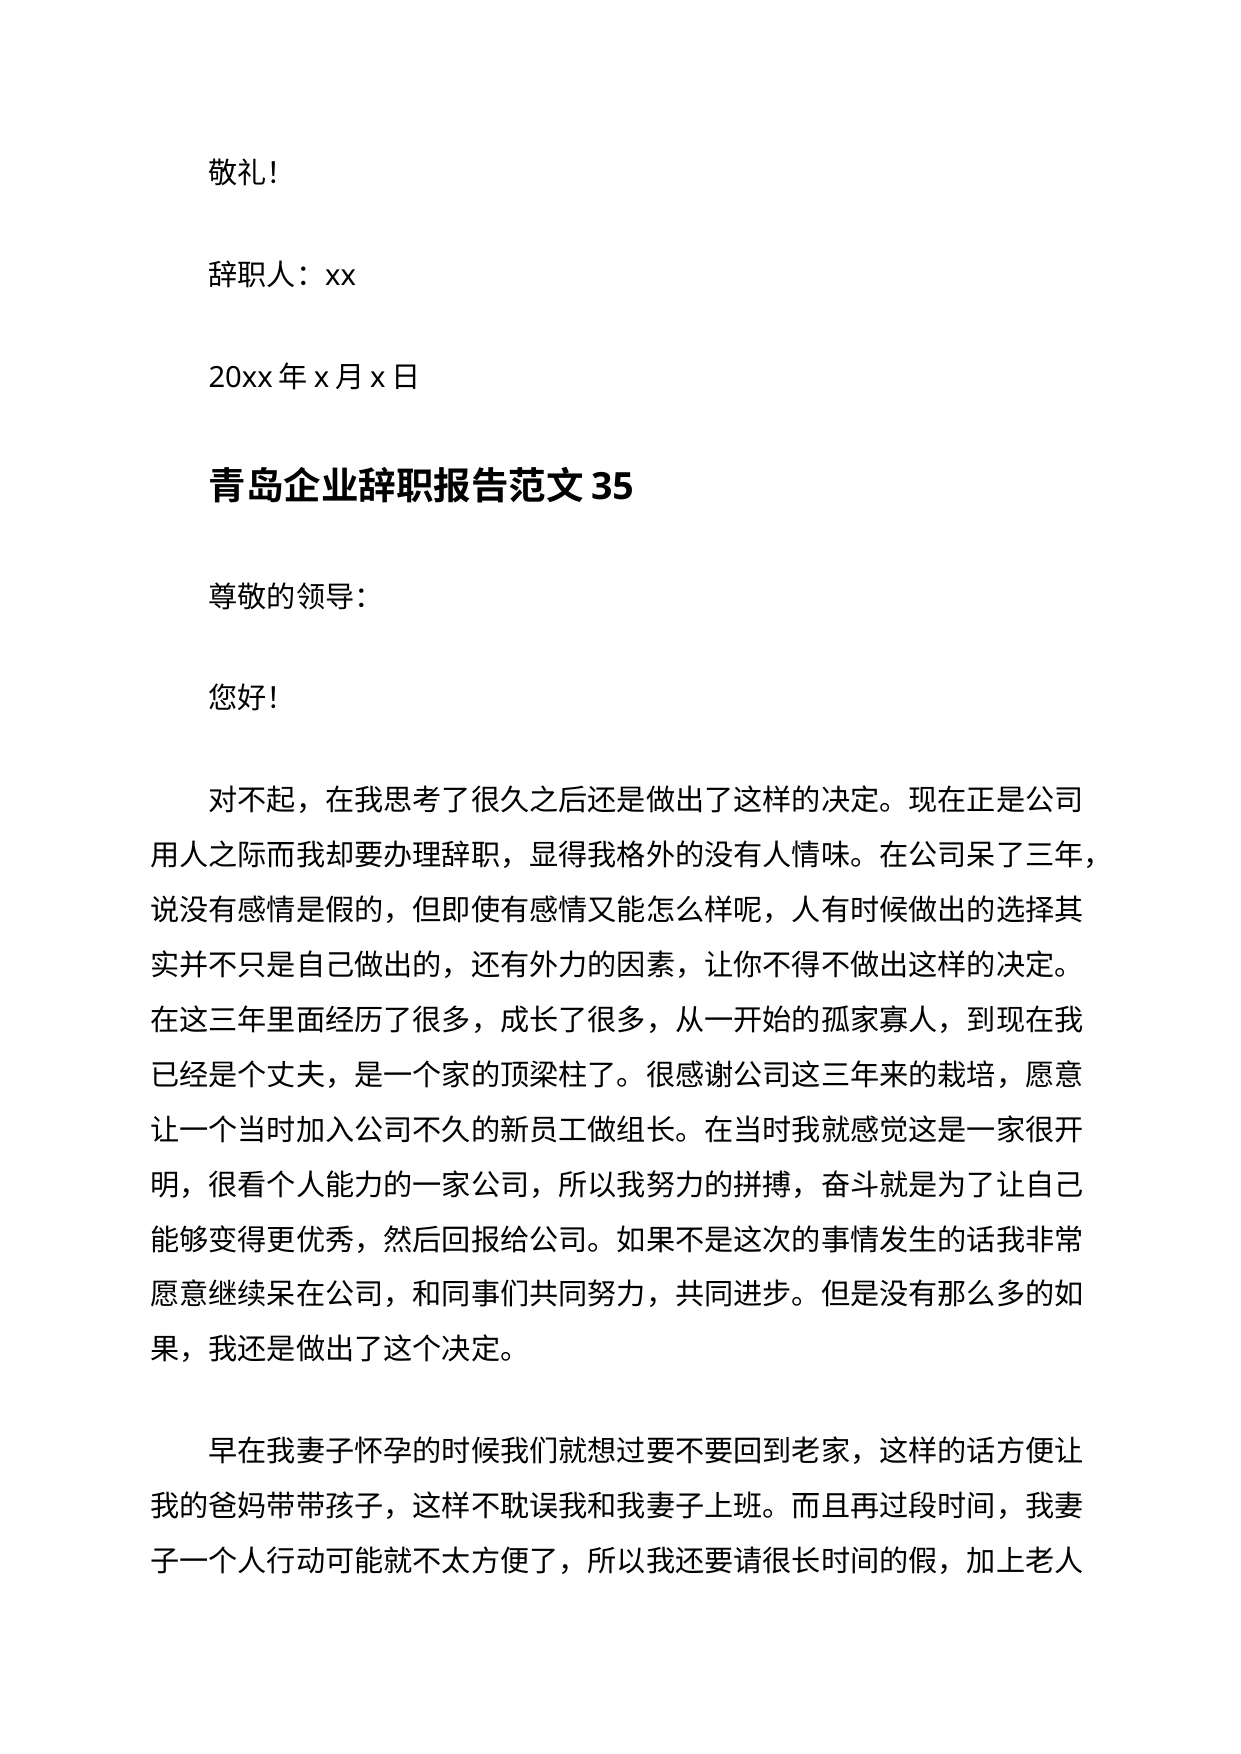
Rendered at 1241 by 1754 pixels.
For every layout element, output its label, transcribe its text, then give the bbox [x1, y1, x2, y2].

text 辞职人：xx [150, 252, 1090, 294]
text 青岛企业辞职报告范文35 [150, 456, 1090, 510]
text 20xx年x月x日 [150, 354, 1090, 396]
text 尊敬的领导： [150, 573, 1090, 616]
text 您好！ [150, 675, 1090, 717]
text 对不起，在我思考了很久之后还是做出了这样的决定。现在正是公司用人之际而我却要办理辞职，显得我格外的没有人情味。在公司呆了三年，说没有感情是假的，但即使有感情又能怎么样呢，人有时候做出的选择其实并不只是自己做出的，还有外力的因素，让你不得不做出这样的决定。在这三年里面经历了很多，成长了很多，从一开始的孤家寡人，到现在我已经是个丈夫，是一个家的顶梁柱了。很感谢公司这三年来的栽培，愿意让一个当时加入公司不久的新员工做组长。在当时我就感觉这是一家很开明，很看个人能力的一家公司，所以我努力的拼搏，奋斗就是为了让自己能够变得更优秀，然后回报给公司。如果不是这次的事情发生的话我非常愿意继续呆在公司，和同事们共同努力，共同进步。但是没有那么多的如果，我还是做出了这个决定。 [150, 777, 1090, 1368]
text 敬礼！ [150, 150, 1090, 192]
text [150, 1428, 1090, 1580]
